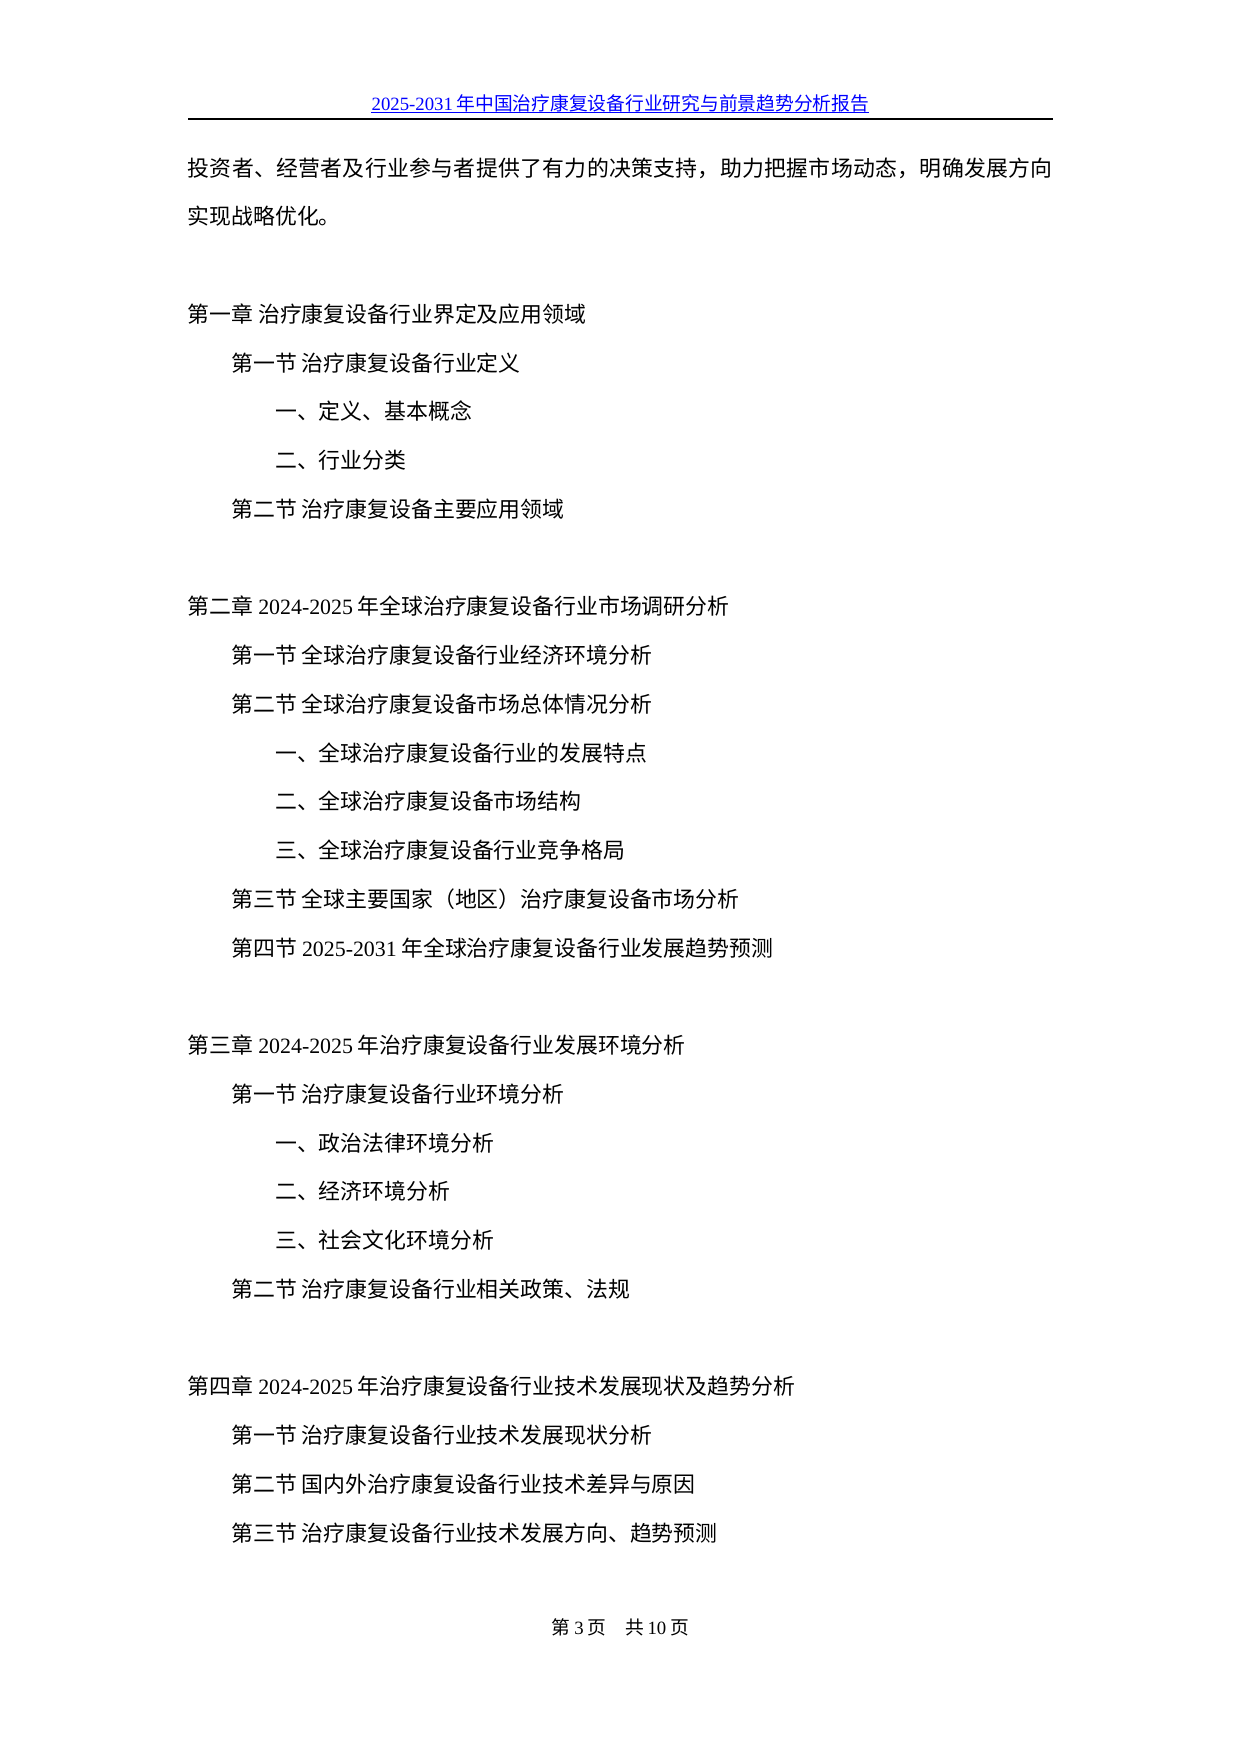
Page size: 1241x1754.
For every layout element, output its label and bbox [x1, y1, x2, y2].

text [187, 150, 1053, 1548]
